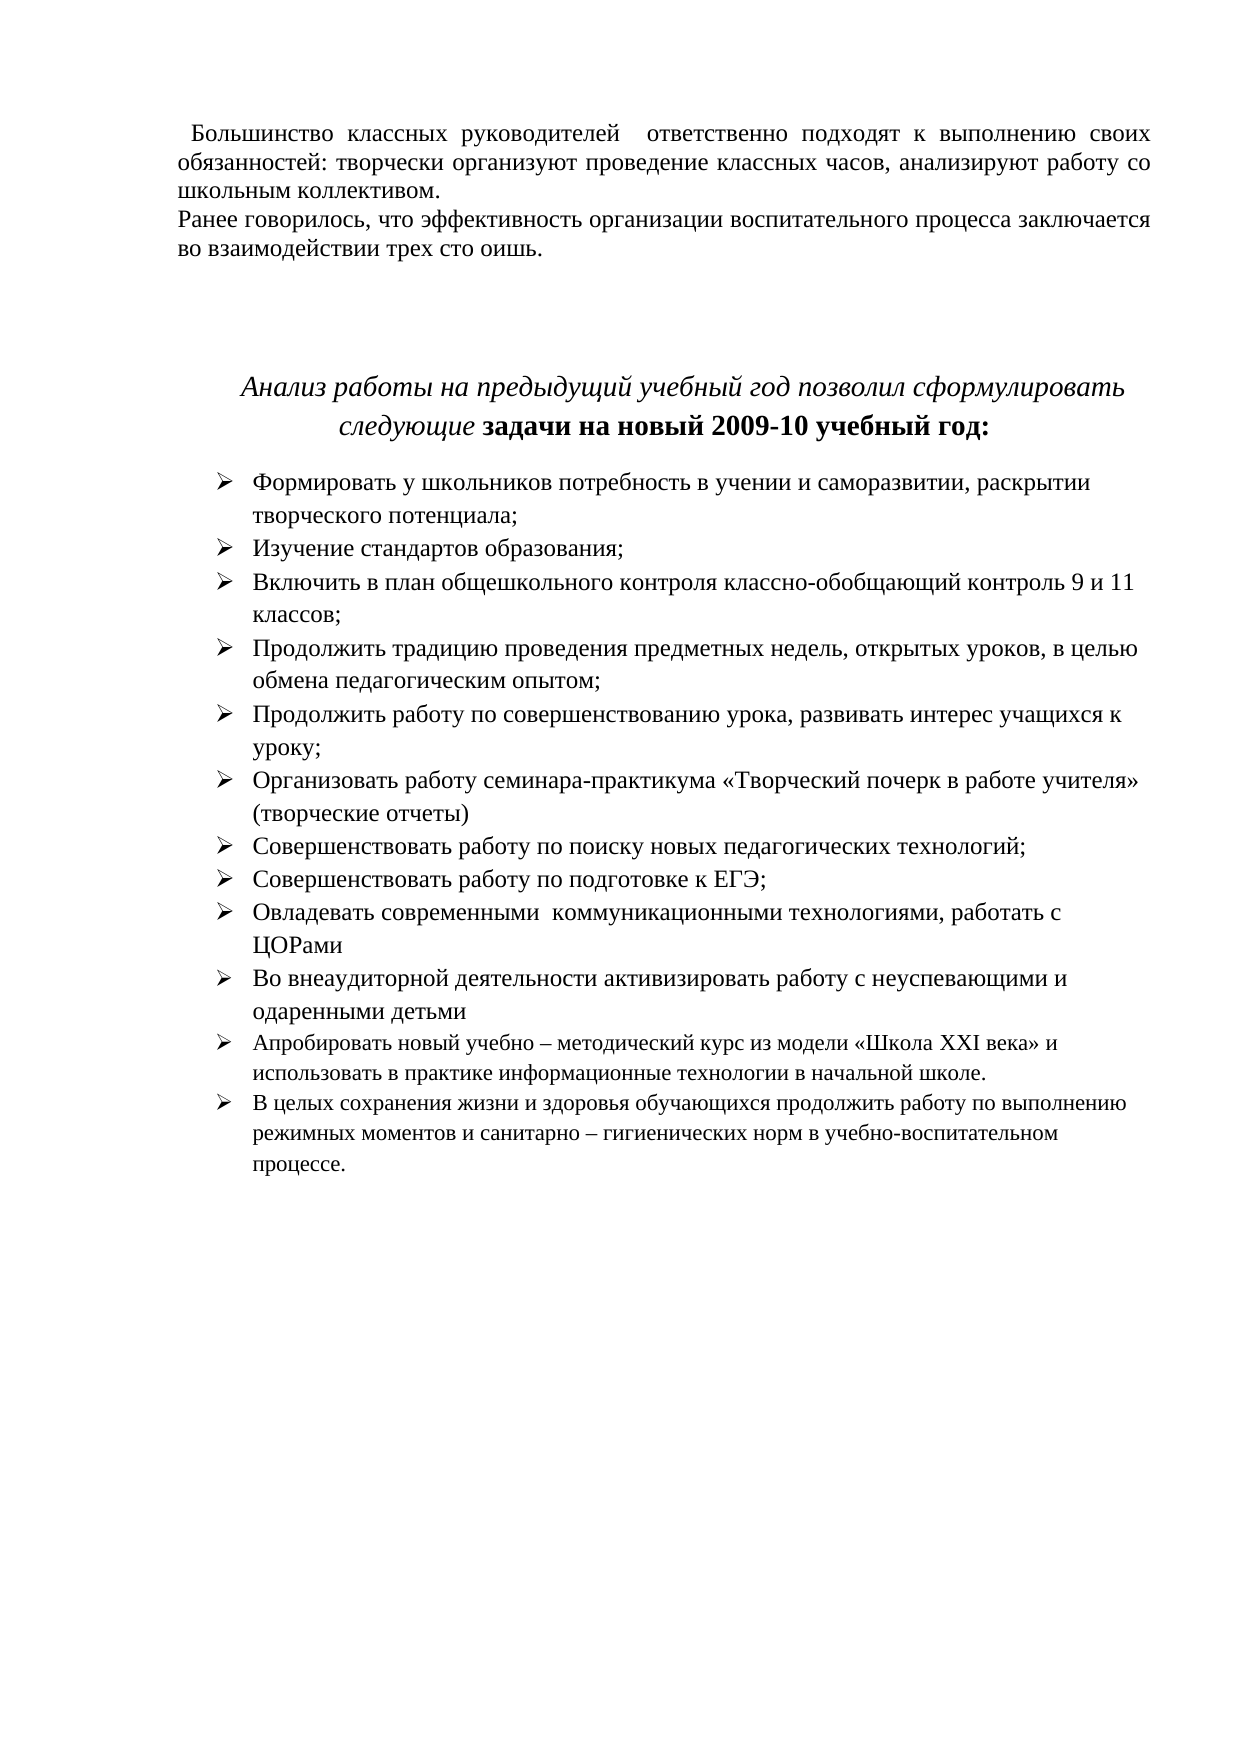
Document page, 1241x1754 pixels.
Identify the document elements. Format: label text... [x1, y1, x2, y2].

list Совершенствовать работу по поиску новых педагогических технологий; [215, 831, 1152, 859]
text Большинство классных руководителей ответственно подходят к выполнению своих обязанностей: творчески организуют проведение классных часов, анализируют работу со школьным коллективом. [177, 118, 1152, 204]
list Совершенствовать работу по подготовке к ЕГЭ; [215, 864, 1152, 892]
text Ранее говорилось, что эффективность организации воспитательного процесса заключается во взаимодействии трех сто оишь. [177, 204, 1152, 262]
list Включить в план общешкольного контроля классно-обобщающий контроль 9 и 11 классов; [215, 567, 1152, 628]
list Продолжить работу по совершенствованию урока, развивать интерес учащихся к уроку; [215, 699, 1152, 760]
list Овладевать современными коммуникационными технологиями, работать с ЦОРами [215, 897, 1152, 958]
list Организовать работу семинара-практикума «Творческий почерк в работе учителя» (творческие отчеты) [215, 765, 1152, 826]
text Анализ работы на предыдущий учебный год позволил сформулировать следующие задачи на новый 2009-10 учебный год: [177, 369, 1152, 442]
list Формировать у школьников потребность в учении и саморазвитии, раскрытии творческого потенциала; [215, 467, 1152, 529]
list Апробировать новый учебно – методический курс из модели «Школа XXI века» и использовать в практике информационные технологии в начальной школе. [215, 1029, 1152, 1085]
list Во внеаудиторной деятельности активизировать работу с неуспевающими и одаренными детьми [215, 963, 1152, 1024]
list Продолжить традицию проведения предметных недель, открытых уроков, в целью обмена педагогическим опытом; [215, 633, 1152, 694]
list Изучение стандартов образования; [215, 533, 1152, 562]
list В целых сохранения жизни и здоровья обучающихся продолжить работу по выполнению режимных моментов и санитарно – гигиенических норм в учебно-воспитательном процессе. [215, 1089, 1152, 1176]
